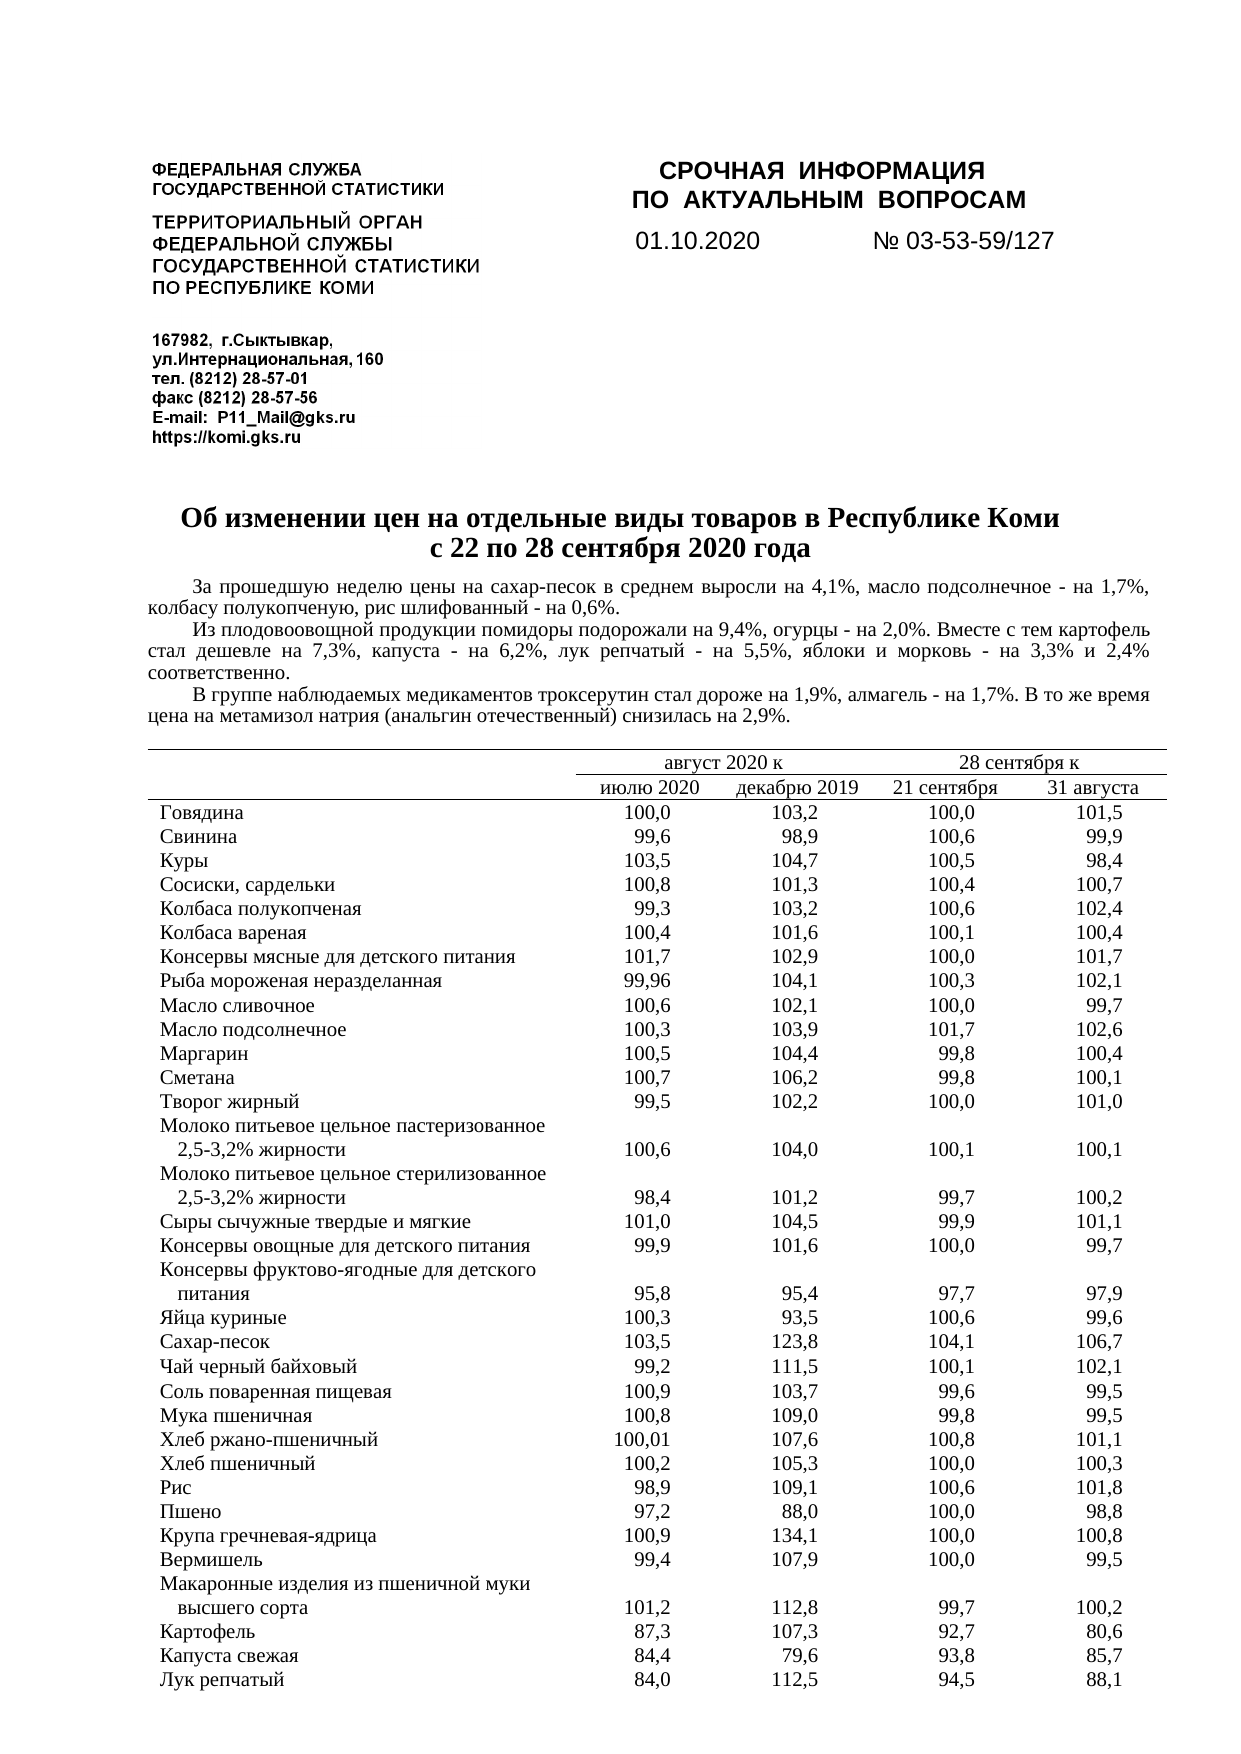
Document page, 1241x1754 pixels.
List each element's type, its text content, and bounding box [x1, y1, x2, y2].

table_cell 100,7 [576, 1065, 724, 1089]
table_cell 80,6 [1019, 1619, 1167, 1643]
table_cell 100,0 [871, 1451, 1019, 1475]
table_cell 123,8 [724, 1329, 871, 1353]
table_cell 100,3 [576, 1017, 724, 1041]
table_cell 102,1 [1019, 969, 1167, 992]
table_cell Колбаса вареная [148, 920, 576, 944]
table_cell 104,0 [724, 1113, 871, 1161]
table_cell 101,0 [576, 1209, 724, 1233]
table_cell 102,1 [1019, 1354, 1167, 1378]
table_cell 99,9 [576, 1233, 724, 1257]
table_cell Рыба мороженая неразделанная [148, 969, 576, 992]
table_cell 100,2 [1019, 1161, 1167, 1209]
table_cell 99,7 [1019, 993, 1167, 1017]
table_cell 104,1 [724, 969, 871, 992]
table_cell Хлеб пшеничный [148, 1451, 576, 1475]
table_cell 98,4 [576, 1161, 724, 1209]
table_cell Сыры сычужные твердые и мягкие [148, 1209, 576, 1233]
table_cell 101,6 [724, 1233, 871, 1257]
table_cell 93,5 [724, 1305, 871, 1329]
table_cell Сахар-песок [148, 1329, 576, 1353]
table_cell Капуста свежая [148, 1643, 576, 1667]
table_cell 103,2 [724, 896, 871, 920]
table_cell 88,0 [724, 1499, 871, 1523]
table_cell 100,3 [576, 1305, 724, 1329]
table_cell 99,5 [576, 1089, 724, 1113]
table_cell 100,1 [871, 1354, 1019, 1378]
table_cell 111,5 [724, 1354, 871, 1378]
table_cell 94,5 [871, 1667, 1019, 1691]
table_cell 98,8 [1019, 1499, 1167, 1523]
table_cell 103,2 [724, 800, 871, 824]
table_cell 104,7 [724, 848, 871, 872]
table_cell 100,7 [1019, 872, 1167, 896]
table_cell 107,3 [724, 1619, 871, 1643]
table_cell Колбаса полукопченая [148, 896, 576, 920]
table_cell 99,7 [1019, 1233, 1167, 1257]
table_cell 103,5 [576, 848, 724, 872]
table_cell 109,1 [724, 1475, 871, 1499]
table_cell 100,0 [871, 1233, 1019, 1257]
table_cell 102,2 [724, 1089, 871, 1113]
table_cell 99,9 [871, 1209, 1019, 1233]
table_header [148, 750, 576, 799]
table_cell 88,1 [1019, 1667, 1167, 1691]
table_cell 99,6 [1019, 1305, 1167, 1329]
table_cell Сметана [148, 1065, 576, 1089]
table_cell 84,0 [576, 1667, 724, 1691]
table_cell 100,4 [871, 872, 1019, 896]
table_cell 99,5 [1019, 1403, 1167, 1427]
table_cell Вермишель [148, 1547, 576, 1571]
table_cell 100,0 [871, 993, 1019, 1017]
table_cell июлю 2020 [576, 775, 724, 799]
table_cell 100,8 [871, 1427, 1019, 1451]
table_cell 100,6 [871, 824, 1019, 848]
table_cell 102,6 [1019, 1017, 1167, 1041]
table_cell 100,0 [871, 1547, 1019, 1571]
table_cell Масло сливочное [148, 993, 576, 1017]
text Об изменении цен на отдельные виды товаров в Республике Коми [148, 503, 1092, 533]
table_cell Масло подсолнечное [148, 1017, 576, 1041]
table_cell 79,6 [724, 1643, 871, 1667]
table_cell 87,3 [576, 1619, 724, 1643]
text Из плодовоовощной продукции помидоры подорожали на 9,4%, огурцы - на 2,0%. Вместе с тем картофель стал дешевле на 7,3%, капуста - на 6,2%, лук репчатый - на 5,5%, яблоки и морковь - на 3,3% и 2,4% соответственно. [148, 619, 1152, 684]
table_cell декабрю 2019 [724, 775, 871, 799]
table_cell Картофель [148, 1619, 576, 1643]
table_cell 100,5 [576, 1041, 724, 1065]
table_cell 101,7 [576, 944, 724, 968]
table_cell 97,9 [1019, 1257, 1167, 1305]
table_cell 100,4 [1019, 920, 1167, 944]
table_cell 99,5 [1019, 1547, 1167, 1571]
table_cell 100,9 [576, 1379, 724, 1403]
table_cell 99,9 [1019, 824, 1167, 848]
table_cell 101,7 [871, 1017, 1019, 1041]
table_cell Молоко питьевое цельное пастеризованное 2,5-3,2% жирности [148, 1113, 576, 1161]
table_cell 100,1 [871, 920, 1019, 944]
table_cell 100,0 [871, 1499, 1019, 1523]
table_cell 101,2 [576, 1571, 724, 1619]
table_cell 99,4 [576, 1547, 724, 1571]
table_cell 100,0 [871, 944, 1019, 968]
table_cell 100,1 [1019, 1113, 1167, 1161]
table_cell 99,8 [871, 1403, 1019, 1427]
table_cell 95,8 [576, 1257, 724, 1305]
table_cell 100,6 [576, 993, 724, 1017]
table_cell 107,9 [724, 1547, 871, 1571]
table_cell 100,6 [576, 1113, 724, 1161]
table_cell 100,0 [871, 1089, 1019, 1113]
table_cell 103,9 [724, 1017, 871, 1041]
table_cell 100,9 [576, 1523, 724, 1547]
table_cell Пшено [148, 1499, 576, 1523]
table_cell Лук репчатый [148, 1667, 576, 1691]
table_cell 98,9 [576, 1475, 724, 1499]
table_cell Творог жирный [148, 1089, 576, 1113]
table_cell 100,1 [1019, 1065, 1167, 1089]
table_cell 21 сентября [871, 775, 1019, 799]
table_cell 103,7 [724, 1379, 871, 1403]
table_cell 99,7 [871, 1571, 1019, 1619]
table_cell 100,0 [871, 800, 1019, 824]
table_cell 100,3 [1019, 1451, 1167, 1475]
table_cell 101,1 [1019, 1427, 1167, 1451]
table_cell 100,4 [1019, 1041, 1167, 1065]
table_cell Консервы фруктово-ягодные для детского питания [148, 1257, 576, 1305]
table_cell Крупа гречневая-ядрица [148, 1523, 576, 1547]
table_cell 100,01 [576, 1427, 724, 1451]
table_cell 134,1 [724, 1523, 871, 1547]
table_cell 99,6 [576, 824, 724, 848]
table_cell 101,5 [1019, 800, 1167, 824]
table_cell 99,6 [871, 1379, 1019, 1403]
table_cell 100,0 [871, 1523, 1019, 1547]
table_header август 2020 к [576, 750, 871, 774]
table_cell Макаронные изделия из пшеничной муки высшего сорта [148, 1571, 576, 1619]
table_cell 99,96 [576, 969, 724, 992]
table_cell 100,2 [576, 1451, 724, 1475]
table_cell 100,4 [576, 920, 724, 944]
table_cell 100,6 [871, 896, 1019, 920]
table_cell 99,2 [576, 1354, 724, 1378]
table_cell 101,3 [724, 872, 871, 896]
table_cell 101,7 [1019, 944, 1167, 968]
table_cell Хлеб ржано-пшеничный [148, 1427, 576, 1451]
table_cell 100,6 [871, 1305, 1019, 1329]
table_cell 102,1 [724, 993, 871, 1017]
table_cell 100,0 [576, 800, 724, 824]
picture [152, 153, 482, 449]
table_cell 101,1 [1019, 1209, 1167, 1233]
table_cell 85,7 [1019, 1643, 1167, 1667]
table_cell 100,8 [1019, 1523, 1167, 1547]
table_cell Маргарин [148, 1041, 576, 1065]
table_cell Говядина [148, 800, 576, 824]
table_cell Молоко питьевое цельное стерилизованное 2,5-3,2% жирности [148, 1161, 576, 1209]
table_cell 100,1 [871, 1113, 1019, 1161]
table_cell Рис [148, 1475, 576, 1499]
table_cell Мука пшеничная [148, 1403, 576, 1427]
table_cell 100,3 [871, 969, 1019, 992]
table_cell Яйца куриные [148, 1305, 576, 1329]
table_cell Консервы овощные для детского питания [148, 1233, 576, 1257]
table_cell 112,5 [724, 1667, 871, 1691]
table_cell 100,8 [576, 872, 724, 896]
table_cell 101,6 [724, 920, 871, 944]
table_cell 99,8 [871, 1065, 1019, 1089]
table_cell 99,3 [576, 896, 724, 920]
table_cell 102,9 [724, 944, 871, 968]
table_cell 107,6 [724, 1427, 871, 1451]
table_cell 109,0 [724, 1403, 871, 1427]
table_cell 100,8 [576, 1403, 724, 1427]
table_cell 99,8 [871, 1041, 1019, 1065]
table_cell 100,6 [871, 1475, 1019, 1499]
table_cell 103,5 [576, 1329, 724, 1353]
table_cell 104,1 [871, 1329, 1019, 1353]
table_cell 106,2 [724, 1065, 871, 1089]
table_header 28 сентября к [871, 750, 1167, 774]
table_cell Чай черный байховый [148, 1354, 576, 1378]
table_cell 100,5 [871, 848, 1019, 872]
text В группе наблюдаемых медикаментов троксерутин стал дороже на 1,9%, алмагель - на 1,7%. В то же время цена на метамизол натрия (анальгин отечественный) снизилась на 2,9%. [148, 684, 1152, 727]
table_cell 101,0 [1019, 1089, 1167, 1113]
table_cell 97,7 [871, 1257, 1019, 1305]
table_cell 102,4 [1019, 896, 1167, 920]
table_cell 98,9 [724, 824, 871, 848]
table_cell 112,8 [724, 1571, 871, 1619]
table_cell 84,4 [576, 1643, 724, 1667]
table_cell 101,2 [724, 1161, 871, 1209]
table_cell 104,5 [724, 1209, 871, 1233]
table_cell Свинина [148, 824, 576, 848]
table_cell 95,4 [724, 1257, 871, 1305]
table_cell 105,3 [724, 1451, 871, 1475]
table_cell 31 августа [1019, 775, 1167, 799]
table_cell 93,8 [871, 1643, 1019, 1667]
text c 22 по 28 сентября 2020 года [148, 533, 1092, 563]
table_cell Куры [148, 848, 576, 872]
text За прошедшую неделю цены на сахар-песок в среднем выросли на 4,1%, масло подсолнечное - на 1,7%, колбасу полукопченую, рис шлифованный - на 0,6%. [148, 576, 1152, 619]
table_cell 101,8 [1019, 1475, 1167, 1499]
table_cell 106,7 [1019, 1329, 1167, 1353]
table_cell 99,7 [871, 1161, 1019, 1209]
table_cell Сосиски, сардельки [148, 872, 576, 896]
table_cell 92,7 [871, 1619, 1019, 1643]
table_cell Консервы мясные для детского питания [148, 944, 576, 968]
table_cell 100,2 [1019, 1571, 1167, 1619]
table_cell 97,2 [576, 1499, 724, 1523]
table_cell 104,4 [724, 1041, 871, 1065]
table_cell Соль поваренная пищевая [148, 1379, 576, 1403]
table_cell 98,4 [1019, 848, 1167, 872]
table_cell 99,5 [1019, 1379, 1167, 1403]
